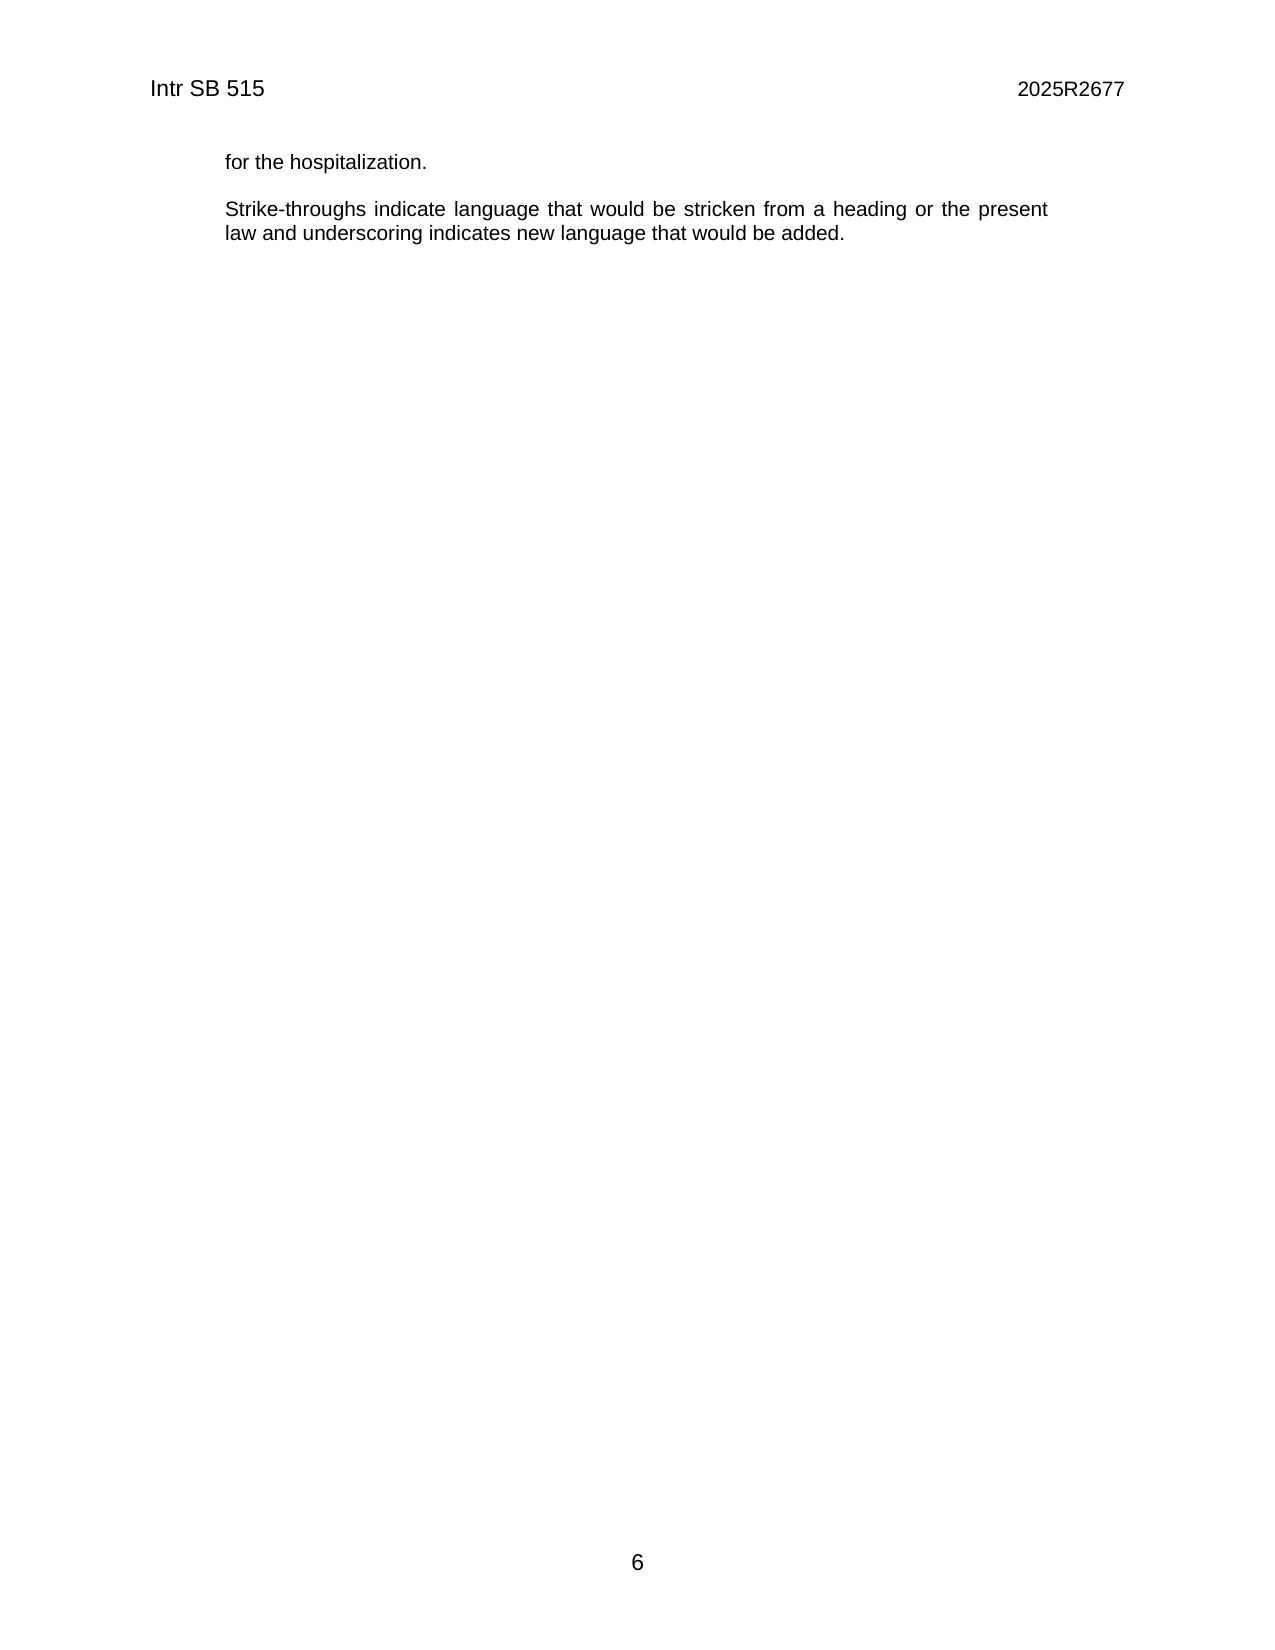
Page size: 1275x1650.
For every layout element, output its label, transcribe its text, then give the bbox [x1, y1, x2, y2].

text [225, 150, 1050, 174]
text Strike-throughs indicate language that would be stricken from a heading or the present law and underscoring indicates new language that would be added. [225, 197, 1050, 245]
